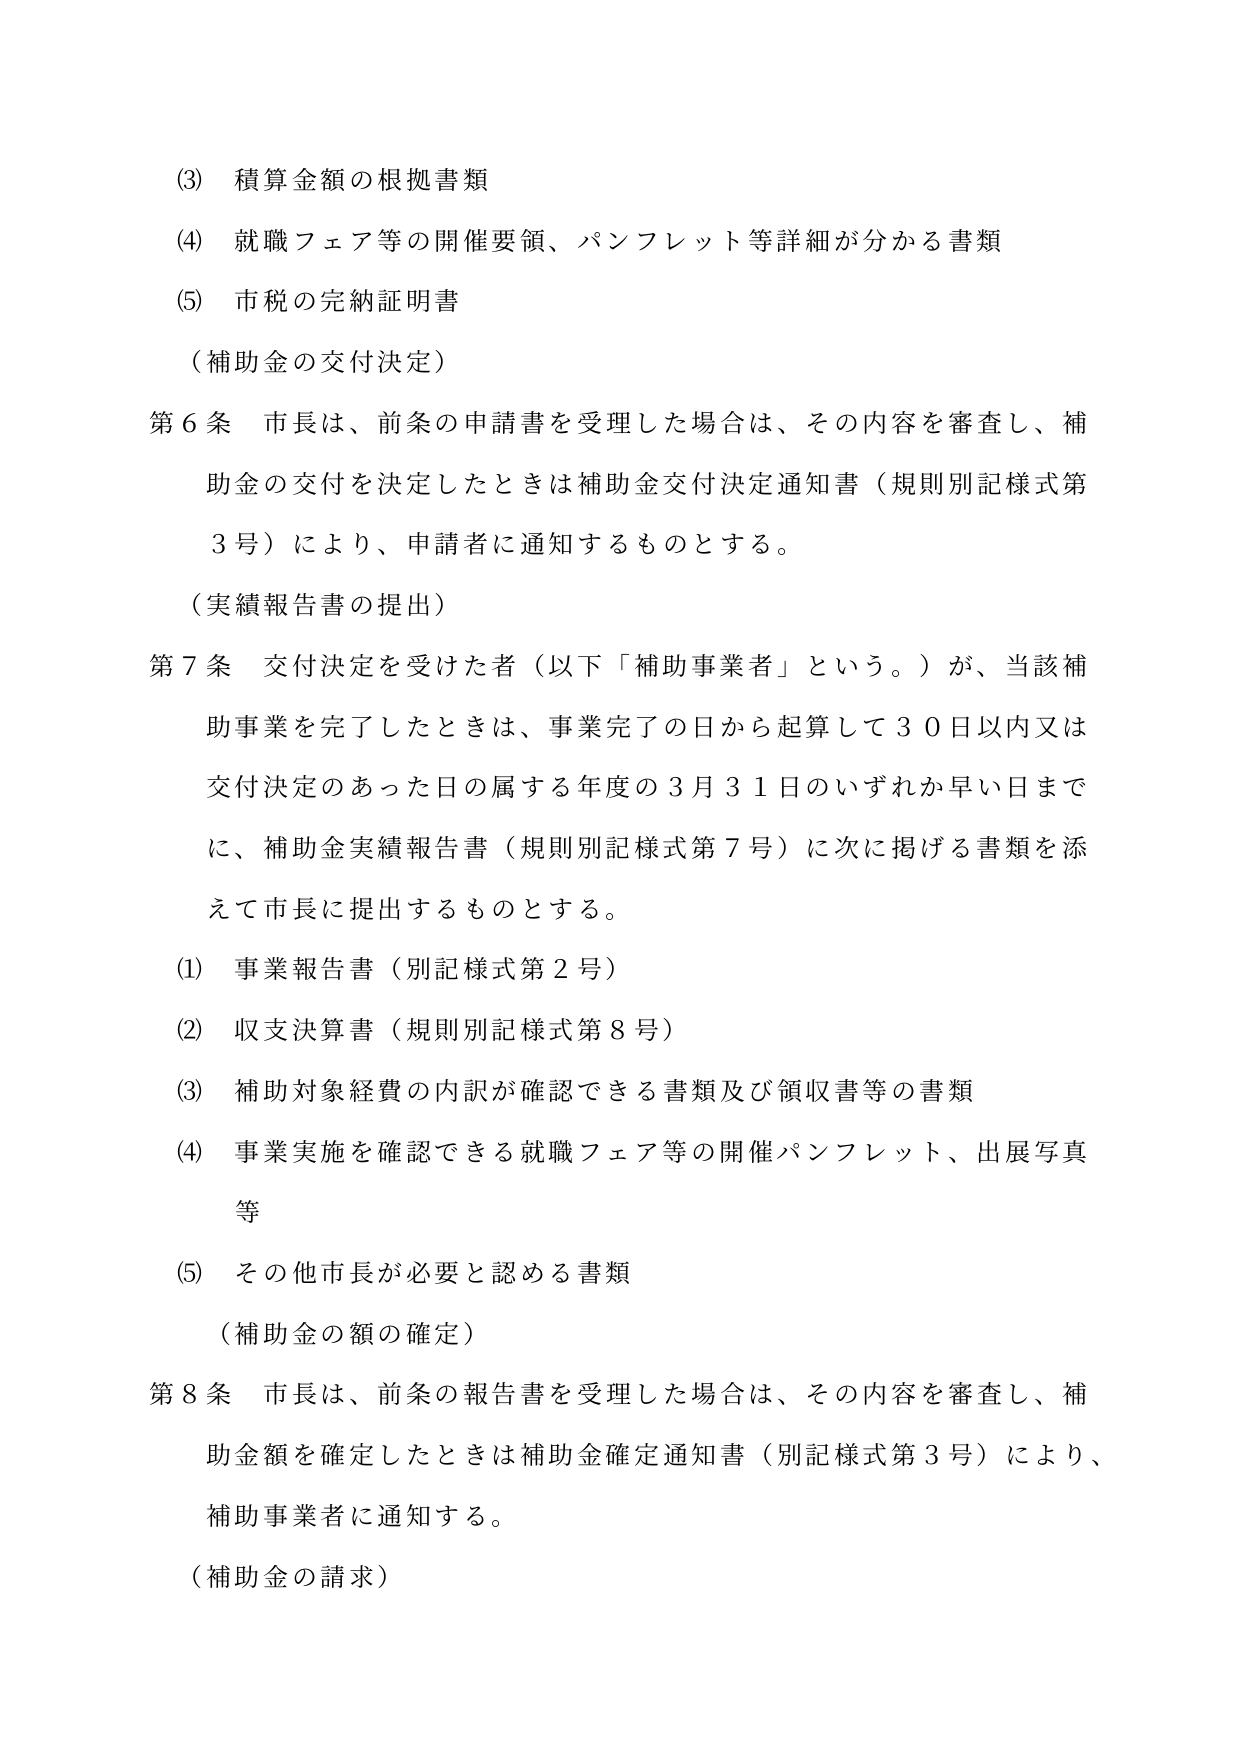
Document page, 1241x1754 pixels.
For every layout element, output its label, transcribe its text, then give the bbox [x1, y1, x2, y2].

text 第６条 市長は、前条の申請書を受理した場合は、その内容を審査し、補助金の交付を決定したときは補助金交付決定通知書（規則別記様式第３号）により、申請者に通知するものとする。 [149, 391, 1091, 573]
text ⑷ 事業実施を確認できる就職フェア等の開催パンフレット、出展写真等 [149, 1120, 1091, 1241]
text ⑴ 事業報告書（別記様式第２号） [149, 938, 1091, 998]
text （補助金の請求） [175, 1545, 1091, 1606]
text ⑵ 収支決算書（規則別記様式第８号） [149, 998, 1091, 1059]
text （補助金の額の確定） [149, 1302, 1091, 1363]
text ⑶ 補助対象経費の内訳が確認できる書類及び領収書等の書類 [149, 1059, 1091, 1120]
text （実績報告書の提出） [175, 573, 1091, 634]
text 市税の完納証明書 [149, 270, 1091, 330]
text （補助金の交付決定） [175, 330, 1091, 391]
text 就職フェア等の開催要領、パンフレット等詳細が分かる書類 [149, 209, 1091, 270]
text 第８条 市長は、前条の報告書を受理した場合は、その内容を審査し、補助金額を確定したときは補助金確定通知書（別記様式第３号）により、補助事業者に通知する。 [149, 1363, 1091, 1545]
text 積算金額の根拠書類 [149, 148, 1091, 209]
text ⑸ その他市長が必要と認める書類 [149, 1241, 1091, 1302]
text 第７条 交付決定を受けた者（以下「補助事業者」という。）が、当該補助事業を完了したときは、事業完了の日から起算して３０日以内又は交付決定のあった日の属する年度の３月３１日のいずれか早い日までに、補助金実績報告書（規則別記様式第７号）に次に掲げる書類を添えて市長に提出するものとする。 [149, 634, 1091, 938]
